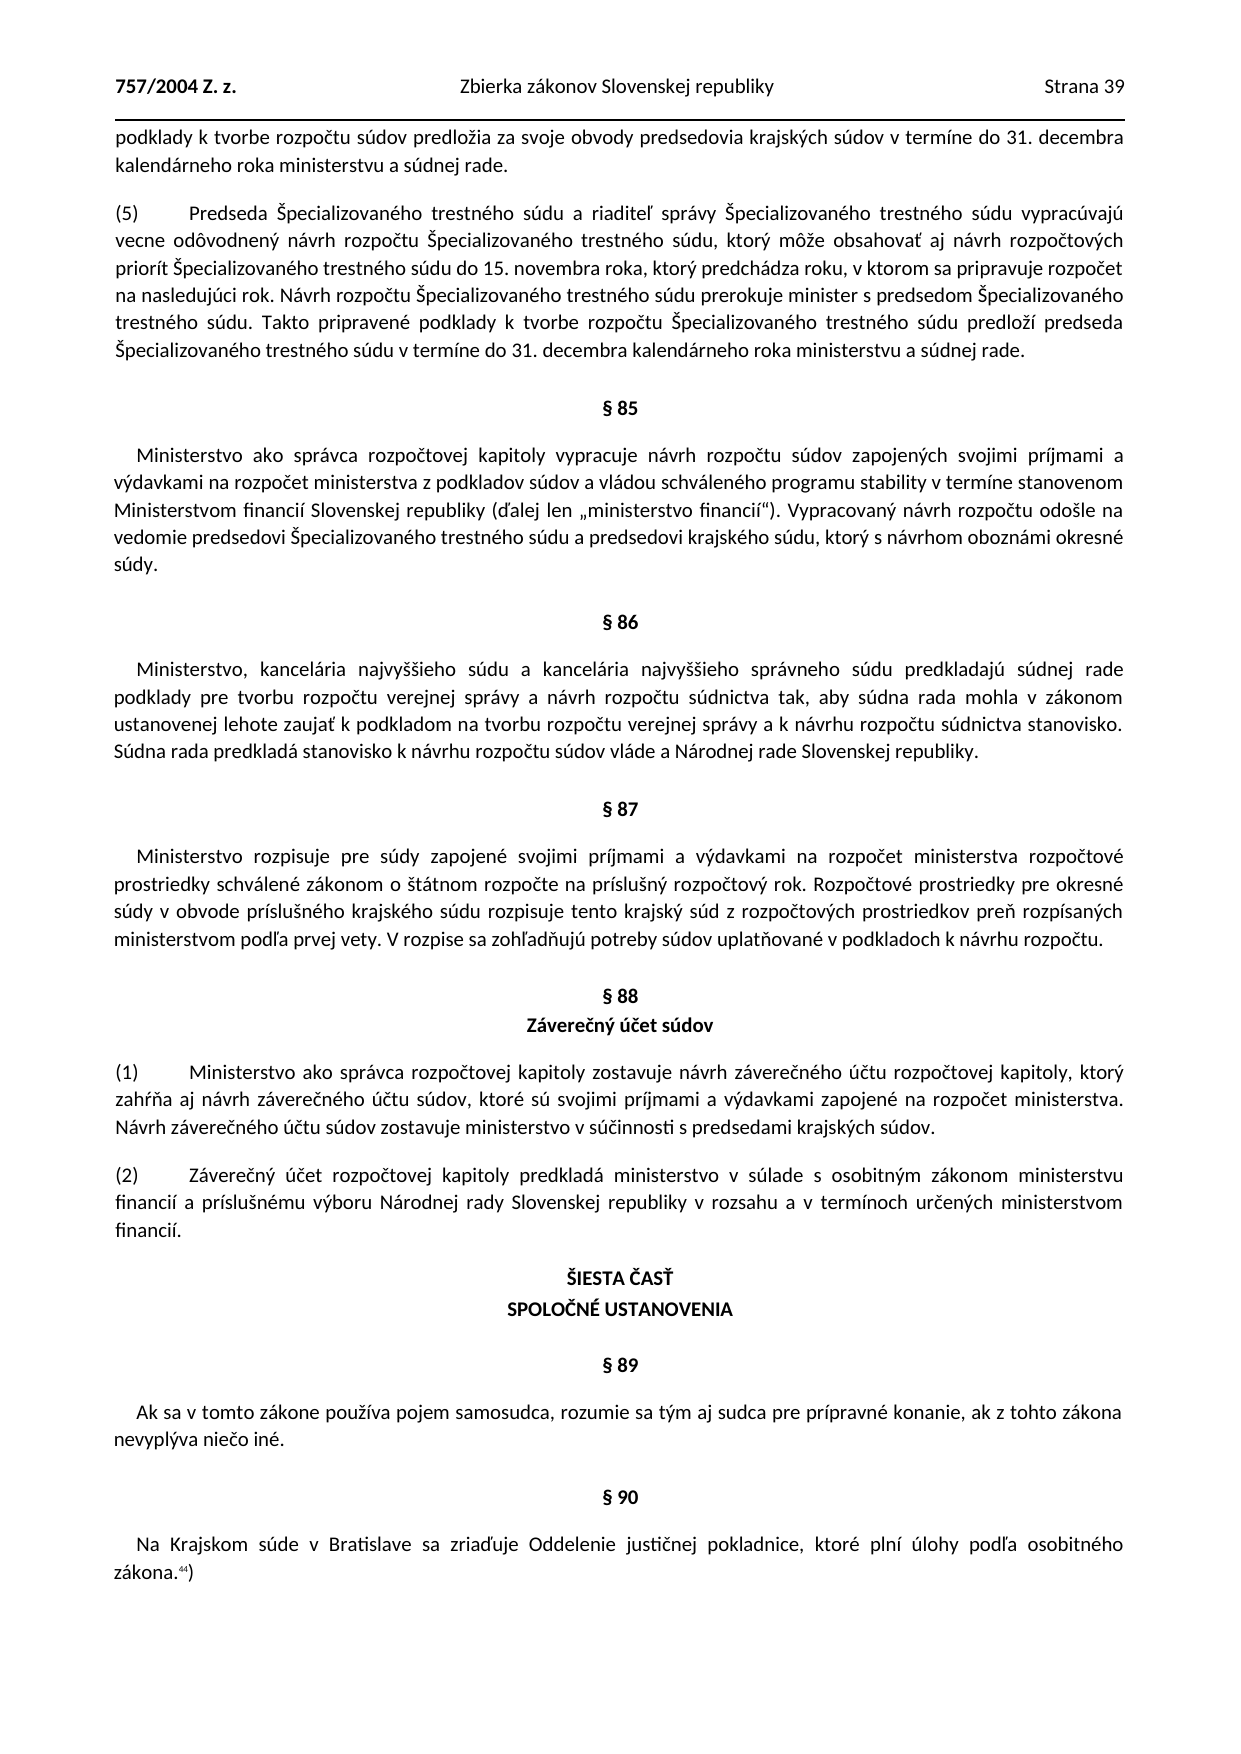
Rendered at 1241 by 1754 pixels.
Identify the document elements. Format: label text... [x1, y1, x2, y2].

text Ministerstvo, kancelária najvyššieho súdu a kancelária najvyššieho správneho súdu predkladajú súdnej rade podklady pre tvorbu rozpočtu verejnej správy a návrh rozpočtu súdnictva tak, aby súdna rada mohla v zákonom ustanovenej lehote zaujať k podkladom na tvorbu rozpočtu verejnej správy a k návrhu rozpočtu súdnictva stanovisko. Súdna rada predkladá stanovisko k návrhu rozpočtu súdov vláde a Národnej rade Slovenskej republiky. [113, 657, 1125, 764]
text Ministerstvo ako správca rozpočtovej kapitoly vypracuje návrh rozpočtu súdov zapojených svojimi príjmami a výdavkami na rozpočet ministerstva z podkladov súdov a vládou schváleného programu stability v termíne stanovenom Ministerstvom financií Slovenskej republiky (ďalej len „ministerstvo financií“). Vypracovaný návrh rozpočtu odošle na vedomie predsedovi Špecializovaného trestného súdu a predsedovi krajského súdu, ktorý s návrhom oboznámi okresné súdy. [113, 442, 1125, 577]
text § 85 [156, 395, 1084, 420]
text § 86 [156, 609, 1084, 635]
text § 89 [156, 1352, 1084, 1377]
list Predseda Špecializovaného trestného súdu a riaditeľ správy Špecializovaného trestného súdu vypracúvajú vecne odôvodnený návrh rozpočtu Špecializovaného trestného súdu, ktorý môže obsahovať aj návrh rozpočtových priorít Špecializovaného trestného súdu do 15. novembra roka, ktorý predchádza roku, v ktorom sa pripravuje rozpočet na nasledujúci rok. Návrh rozpočtu Špecializovaného trestného súdu prerokuje minister s predsedom Špecializovaného trestného súdu. Takto pripravené podklady k tvorbe rozpočtu Špecializovaného trestného súdu predloží predseda Špecializovaného trestného súdu v termíne do 31. decembra kalendárneho roka ministerstvu a súdnej rade. [115, 200, 1125, 362]
text § 87 [156, 796, 1084, 822]
text Ak sa v tomto zákone používa pojem samosudca, rozumie sa tým aj sudca pre prípravné konanie, ak z tohto zákona nevyplýva niečo iné. [113, 1399, 1125, 1452]
list Záverečný účet rozpočtovej kapitoly predkladá ministerstvo v súlade s osobitným zákonom ministerstvu financií a príslušnému výboru Národnej rady Slovenskej republiky v rozsahu a v termínoch určených ministerstvom financií. [115, 1162, 1125, 1242]
text § 90 [156, 1484, 1084, 1509]
text § 88 [156, 984, 1084, 1009]
text SPOLOČNÉ USTANOVENIA [156, 1296, 1084, 1321]
text ŠIESTA ČASŤ [156, 1265, 1084, 1291]
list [115, 101, 1125, 177]
text Na Krajskom súde v Bratislave sa zriaďuje Oddelenie justičnej pokladnice, ktoré plní úlohy podľa osobitného zákona.44) [113, 1531, 1125, 1584]
text Záverečný účet súdov [156, 1012, 1084, 1037]
list Ministerstvo ako správca rozpočtovej kapitoly zostavuje návrh záverečného účtu rozpočtovej kapitoly, ktorý zahŕňa aj návrh záverečného účtu súdov, ktoré sú svojimi príjmami a výdavkami zapojené na rozpočet ministerstva. Návrh záverečného účtu súdov zostavuje ministerstvo v súčinnosti s predsedami krajských súdov. [115, 1059, 1125, 1139]
text Ministerstvo rozpisuje pre súdy zapojené svojimi príjmami a výdavkami na rozpočet ministerstva rozpočtové prostriedky schválené zákonom o štátnom rozpočte na príslušný rozpočtový rok. Rozpočtové prostriedky pre okresné súdy v obvode príslušného krajského súdu rozpisuje tento krajský súd z rozpočtových prostriedkov preň rozpísaných ministerstvom podľa prvej vety. V rozpise sa zohľadňujú potreby súdov uplatňované v podkladoch k návrhu rozpočtu. [113, 844, 1125, 951]
